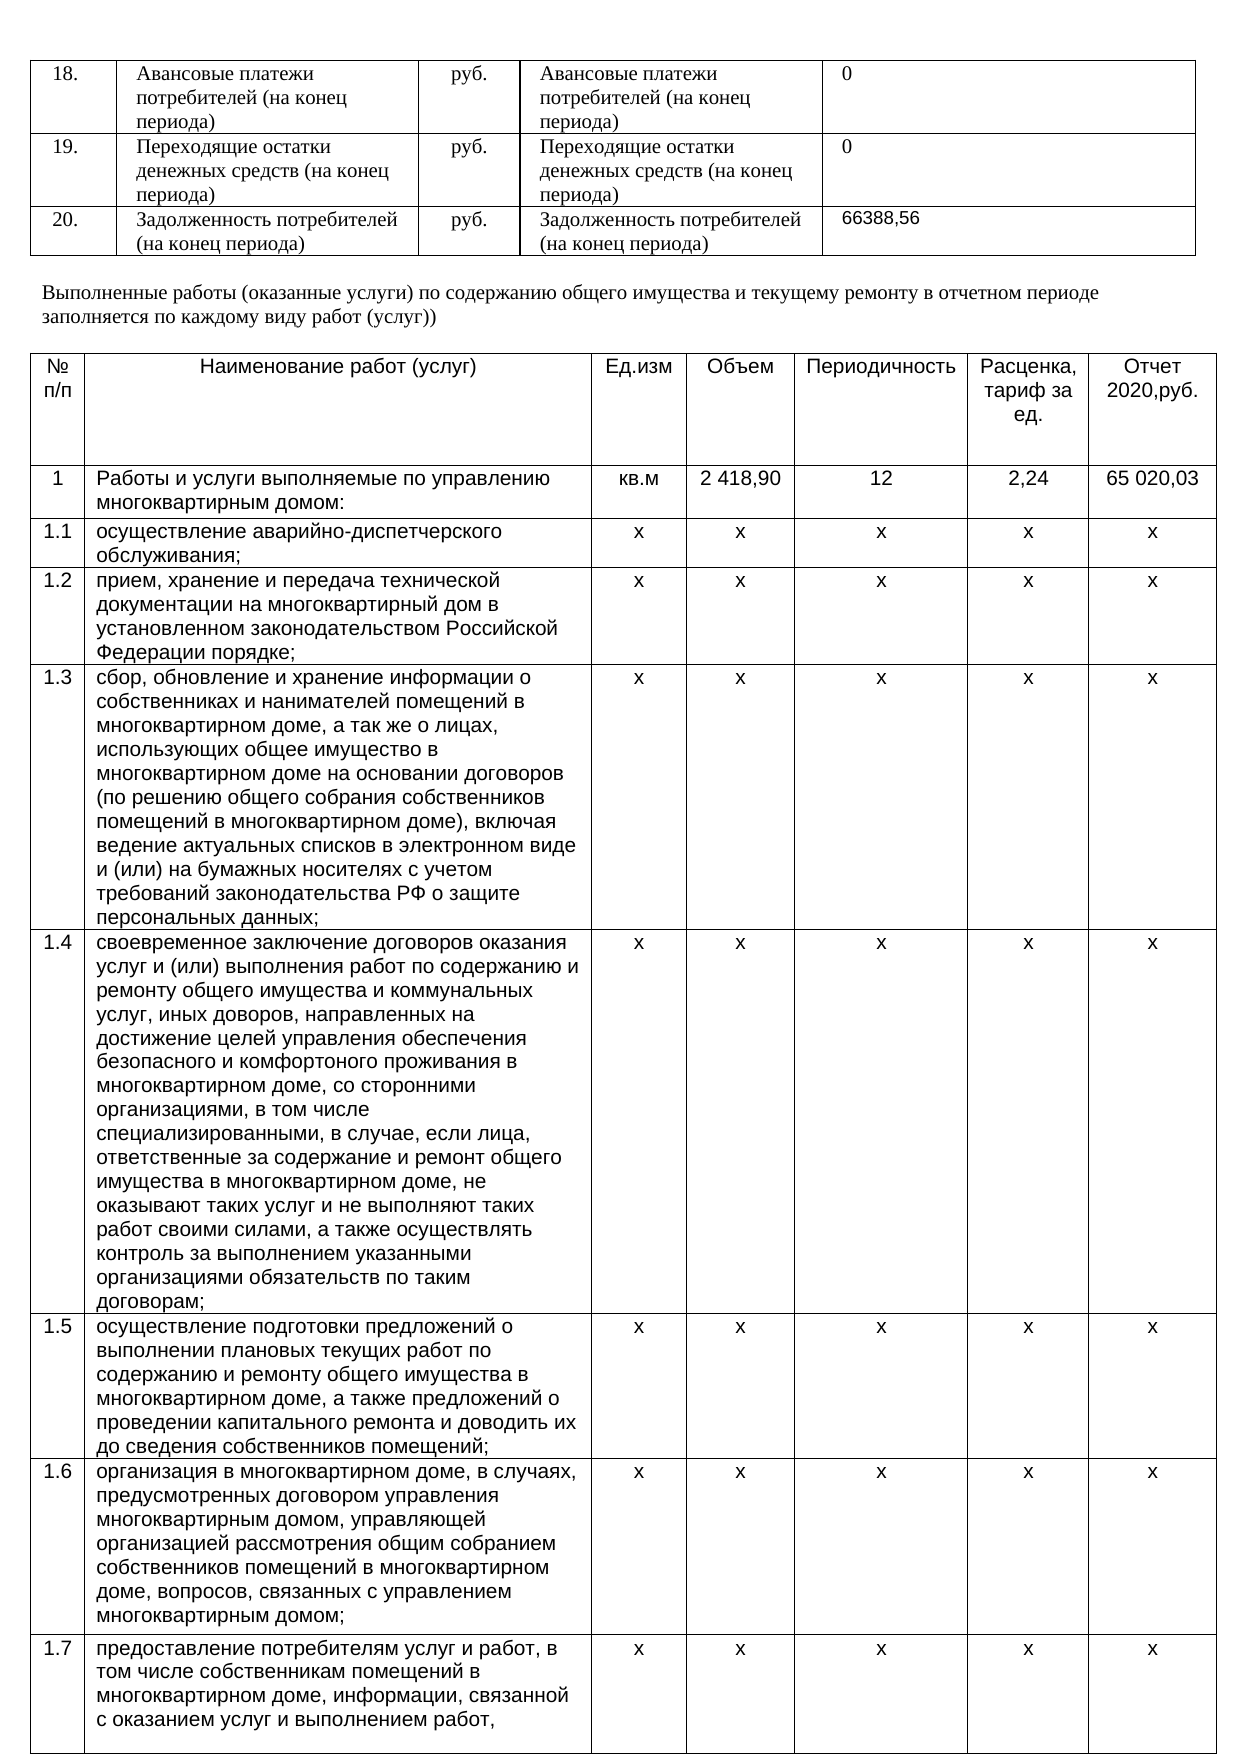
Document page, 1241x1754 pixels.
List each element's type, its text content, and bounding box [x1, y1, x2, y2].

text Выполненные работы (оказанные услуги) по содержанию общего имущества и текущему ремонту в отчетном периоде [42, 280, 1205, 304]
table_cell 1.4 [31, 930, 84, 1313]
table_cell прием, хранение и передача технической документации на многоквартирный дом в установленном законодательством Российской Федерации порядке; [85, 568, 591, 664]
table_cell своевременное заключение договоров оказания услуг и (или) выполнения работ по содержанию и ремонту общего имущества и коммунальных услуг, иных доворов, направленных на достижение целей управления обеспечения безопасного и комфортоного проживания в многоквартирном доме, со сторонними организациями, в том числе специализированными, в случае, если лица, ответственные за содержание и ремонт общего имущества в многоквартирном доме, не оказывают таких услуг и не выполняют таких работ своими силами, а также осуществлять контроль за выполнением указанными организациями обязательств по таким договорам; [85, 930, 591, 1313]
table_cell х [968, 930, 1088, 1313]
table_cell 66388,56 [823, 207, 1195, 255]
table_header Периодичность [795, 354, 967, 465]
table_cell х [687, 930, 794, 1313]
table_cell х [592, 1635, 686, 1753]
table_cell х [1089, 930, 1216, 1313]
table_cell х [795, 568, 967, 664]
table_cell х [592, 519, 686, 567]
table_cell сбор, обновление и хранение информации о собственниках и нанимателей помещений в многоквартирном доме, а так же о лицах, использующих общее имущество в многоквартирном доме на основании договоров (по решению общего собрания собственников помещений в многоквартирном доме), включая ведение актуальных списков в электронном виде и (или) на бумажных носителях с учетом требований законодательства РФ о защите персональных данных; [85, 665, 591, 928]
table_cell х [687, 1459, 794, 1634]
table_cell 0 [823, 61, 1195, 133]
table_cell 1.2 [31, 568, 84, 664]
table_cell осуществление подготовки предложений о выполнении плановых текущих работ по содержанию и ремонту общего имущества в многоквартирном доме, а также предложений о проведении капитального ремонта и доводить их до сведения собственников помещений; [85, 1314, 591, 1458]
table_cell х [687, 1314, 794, 1458]
table_cell руб. [419, 61, 519, 133]
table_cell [85, 1635, 591, 1753]
table_cell х [592, 1314, 686, 1458]
table_cell руб. [419, 134, 519, 206]
table_cell х [592, 1459, 686, 1634]
table_cell х [1089, 568, 1216, 664]
table_cell 2 418,90 [687, 466, 794, 518]
table_cell х [795, 665, 967, 928]
table_cell х [687, 519, 794, 567]
table_cell х [795, 930, 967, 1313]
table_cell х [795, 1314, 967, 1458]
table_cell 1.3 [31, 665, 84, 928]
table_cell Задолженность потребителей (на конец периода) [521, 207, 822, 255]
table_cell 20. [31, 207, 116, 255]
table_header Объем [687, 354, 794, 465]
table_cell х [592, 665, 686, 928]
table_cell Работы и услуги выполняемые по управлению многоквартирным домом: [85, 466, 591, 518]
table_cell х [795, 1635, 967, 1753]
table_cell х [687, 568, 794, 664]
table_cell х [968, 665, 1088, 928]
table_cell х [1089, 1459, 1216, 1634]
table_cell х [968, 519, 1088, 567]
table_cell 12 [795, 466, 967, 518]
table_cell х [968, 1314, 1088, 1458]
table_cell х [1089, 519, 1216, 567]
table_cell х [592, 568, 686, 664]
table_cell кв.м [592, 466, 686, 518]
table_header Расценка, тариф за ед. [968, 354, 1088, 465]
table_cell х [687, 1635, 794, 1753]
table_cell 0 [823, 134, 1195, 206]
table_cell Задолженность потребителей (на конец периода) [117, 207, 418, 255]
table_cell х [968, 568, 1088, 664]
table_cell х [968, 1459, 1088, 1634]
table_header Ед.изм [592, 354, 686, 465]
table_cell 1.6 [31, 1459, 84, 1634]
table_cell руб. [419, 207, 519, 255]
table_cell Авансовые платежи потребителей (на конец периода) [521, 61, 822, 133]
table_cell 1.7 [31, 1635, 84, 1753]
table_header Отчет 2020,руб. [1089, 354, 1216, 465]
table_cell х [968, 1635, 1088, 1753]
table_cell 2,24 [968, 466, 1088, 518]
table_cell х [687, 665, 794, 928]
table_cell 19. [31, 134, 116, 206]
text заполняется по каждому виду работ (услуг)) [42, 304, 1205, 328]
table_cell х [1089, 665, 1216, 928]
table_cell х [1089, 1314, 1216, 1458]
table_cell 1.5 [31, 1314, 84, 1458]
table_cell х [795, 1459, 967, 1634]
table_cell 1 [31, 466, 84, 518]
table_cell 65 020,03 [1089, 466, 1216, 518]
table_cell х [592, 930, 686, 1313]
table_cell Авансовые платежи потребителей (на конец периода) [117, 61, 418, 133]
table_cell 1.1 [31, 519, 84, 567]
table_cell Переходящие остатки денежных средств (на конец периода) [521, 134, 822, 206]
table_header Наименование работ (услуг) [85, 354, 591, 465]
table_cell Переходящие остатки денежных средств (на конец периода) [117, 134, 418, 206]
table_cell х [1089, 1635, 1216, 1753]
table_cell организация в многоквартирном доме, в случаях, предусмотренных договором управления многоквартирным домом, управляющей организацией рассмотрения общим собранием собственников помещений в многоквартирном доме, вопросов, связанных с управлением многоквартирным домом; [85, 1459, 591, 1634]
table_cell 18. [31, 61, 116, 133]
table_header № п/п [31, 354, 84, 465]
table_cell осуществление аварийно-диспетчерского обслуживания; [85, 519, 591, 567]
table_cell х [795, 519, 967, 567]
